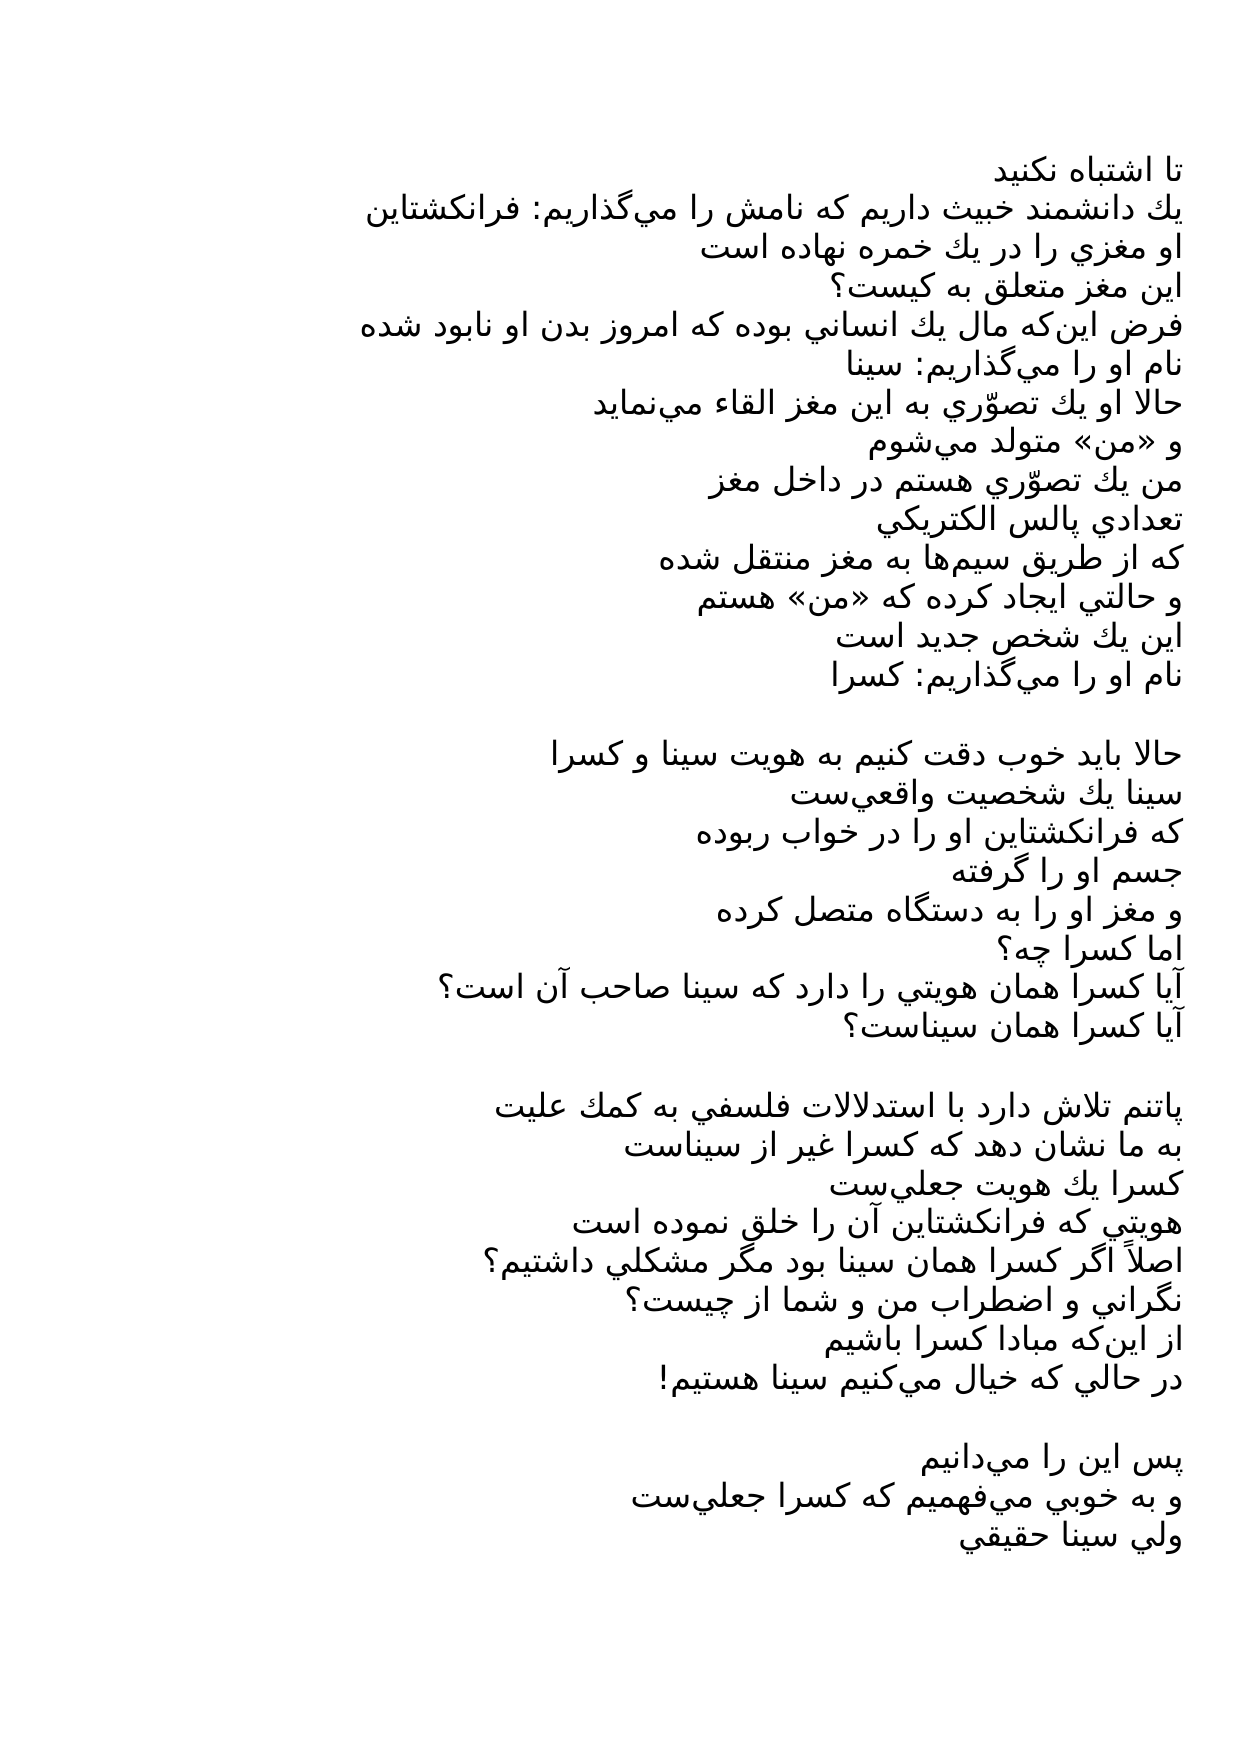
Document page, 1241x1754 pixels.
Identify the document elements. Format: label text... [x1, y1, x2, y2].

text تعدادي پالس الكتريكي [61, 500, 1184, 538]
text و «من» متولد مي‌شوم [61, 422, 1184, 461]
text نگراني و اضطراب من و شما از چيست؟ [61, 1281, 1184, 1319]
text ولي سينا حقيقي [61, 1516, 1184, 1554]
text اين يك شخص جديد است [61, 616, 1184, 655]
text تا اشتباه نكنيد [61, 150, 1184, 189]
text نام او را مي‌گذاريم: سينا [61, 344, 1184, 383]
text نام او را مي‌گذاريم: كسرا [61, 655, 1184, 694]
text اصلاً اگر كسرا همان سينا بود مگر مشكلي داشتيم؟ [61, 1242, 1184, 1281]
text به ما نشان دهد كه كسرا غير از سيناست [61, 1125, 1184, 1164]
text اما كسرا چه؟ [61, 929, 1184, 968]
text كسرا يك هويت جعلي‌ست [61, 1164, 1184, 1203]
text پس اين را مي‌دانيم [61, 1438, 1184, 1477]
text آيا كسرا همان سيناست؟ [61, 1007, 1184, 1046]
text حالا او يك تصوّري به اين مغز القاء مي‌نمايد [61, 383, 1184, 422]
text اين مغز متعلق به كيست؟ [61, 267, 1184, 305]
text كه فرانكشتاين او را در خواب ربوده [61, 812, 1184, 851]
text كه از طريق سيم‌ها به مغز منتقل شده [61, 538, 1184, 577]
text در حالي كه خيال مي‌كنيم سينا هستيم! [61, 1358, 1184, 1397]
text و به خوبي مي‌فهميم كه كسرا جعلي‌ست [61, 1477, 1184, 1516]
text آيا كسرا همان هويتي را دارد كه سينا صاحب آن است؟ [61, 968, 1184, 1007]
text و حالتي ايجاد كرده كه «من» هستم [61, 577, 1184, 616]
text حالا بايد خوب دقت كنيم به هويت سينا و كسرا [61, 735, 1184, 773]
text فرض اين‌كه مال يك انساني بوده كه امروز بدن او نابود شده [61, 305, 1184, 344]
text يك دانشمند خبيث داريم كه نامش را مي‌گذاريم: فرانكشتاين [61, 189, 1184, 228]
text پاتنم تلاش دارد با استدلالات فلسفي به كمك عليت [61, 1086, 1184, 1125]
text هويتي كه فرانكشتاين آن را خلق نموده است [61, 1203, 1184, 1242]
text او مغزي را در يك خمره نهاده است [61, 228, 1184, 267]
text جسم او را گرفته [61, 851, 1184, 890]
text من يك تصوّري هستم در داخل مغز [61, 461, 1184, 500]
text و مغز او را به دستگاه متصل كرده [61, 890, 1184, 929]
text سينا يك شخصيت واقعي‌ست [61, 773, 1184, 812]
text از اين‌كه مبادا كسرا باشيم [61, 1319, 1184, 1358]
